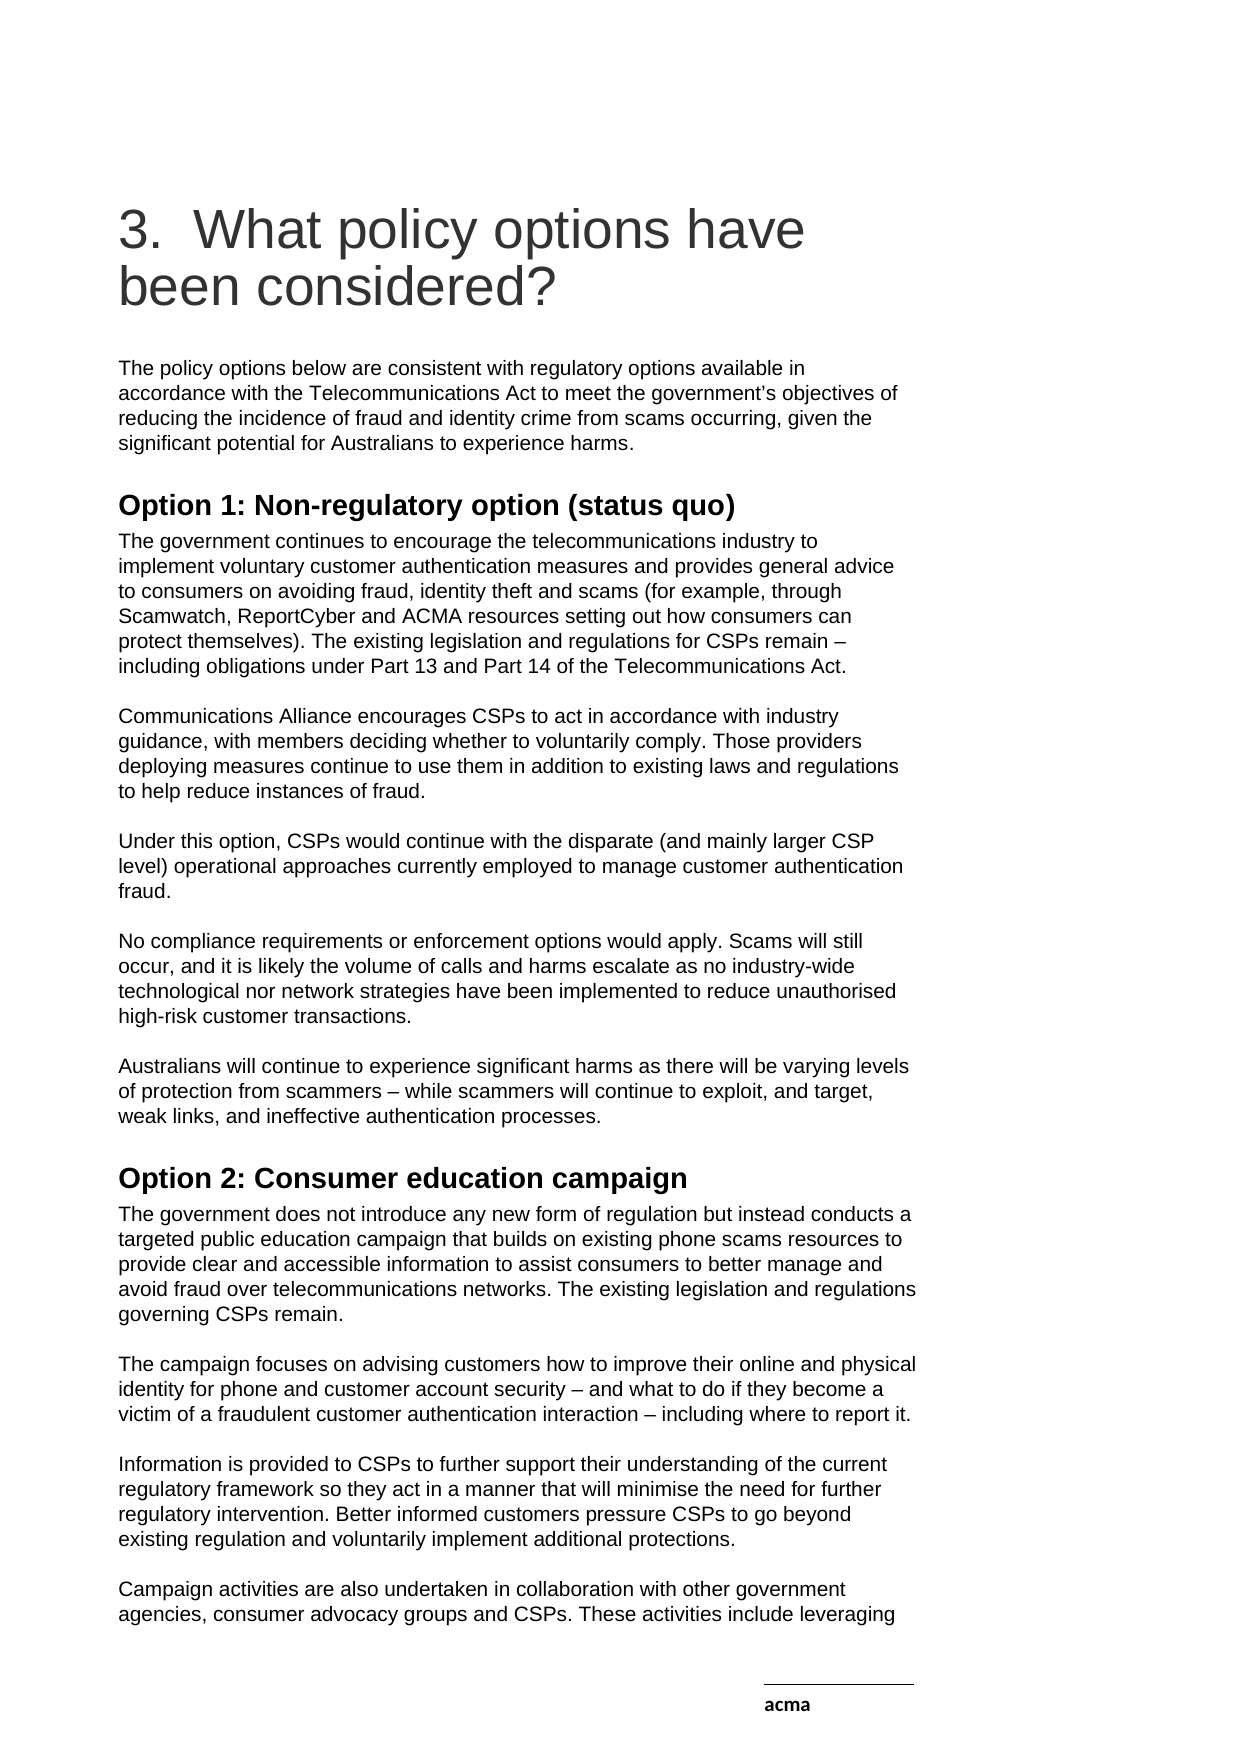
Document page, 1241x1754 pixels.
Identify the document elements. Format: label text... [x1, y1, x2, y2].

text The campaign focuses on advising customers how to improve their online and physical identity for phone and customer account security – and what to do if they become a victim of a fraudulent customer authentication interaction – including where to report it. [118, 1351, 917, 1426]
text The government continues to encourage the telecommunications industry to implement voluntary customer authentication measures and provides general advice to consumers on avoiding fraud, identity theft and scams (for example, through Scamwatch, ReportCyber and ACMA resources setting out how consumers can protect themselves). The existing legislation and regulations for CSPs remain – including obligations under Part 13 and Part 14 of the Telecommunications Act. [118, 528, 917, 678]
text Information is provided to CSPs to further support their understanding of the current regulatory framework so they act in a manner that will minimise the need for further regulatory intervention. Better informed customers pressure CSPs to go beyond existing regulation and voluntarily implement additional protections. [118, 1451, 917, 1551]
subtitle 3. What policy options have been considered? [118, 203, 917, 317]
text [118, 1576, 917, 1626]
subtitle Option 1: Non-regulatory option (status quo) [118, 488, 917, 522]
text Under this option, CSPs would continue with the disparate (and mainly larger CSP level) operational approaches currently employed to manage customer authentication fraud. [118, 828, 917, 903]
text The government does not introduce any new form of regulation but instead conducts a targeted public education campaign that builds on existing phone scams resources to provide clear and accessible information to assist consumers to better manage and avoid fraud over telecommunications networks. The existing legislation and regulations governing CSPs remain. [118, 1201, 917, 1326]
subtitle Option 2: Consumer education campaign [118, 1161, 917, 1195]
text Australians will continue to experience significant harms as there will be varying levels of protection from scammers – while scammers will continue to exploit, and target, weak links, and ineffective authentication processes. [118, 1053, 917, 1128]
text Communications Alliance encourages CSPs to act in accordance with industry guidance, with members deciding whether to voluntarily comply. Those providers deploying measures continue to use them in addition to existing laws and regulations to help reduce instances of fraud. [118, 703, 917, 803]
text No compliance requirements or enforcement options would apply. Scams will still occur, and it is likely the volume of calls and harms escalate as no industry-wide technological nor network strategies have been implemented to reduce unauthorised high-risk customer transactions. [118, 928, 917, 1028]
text The policy options below are consistent with regulatory options available in accordance with the Telecommunications Act to meet the government’s objectives of reducing the incidence of fraud and identity crime from scams occurring, given the significant potential for Australians to experience harms. [118, 355, 917, 455]
